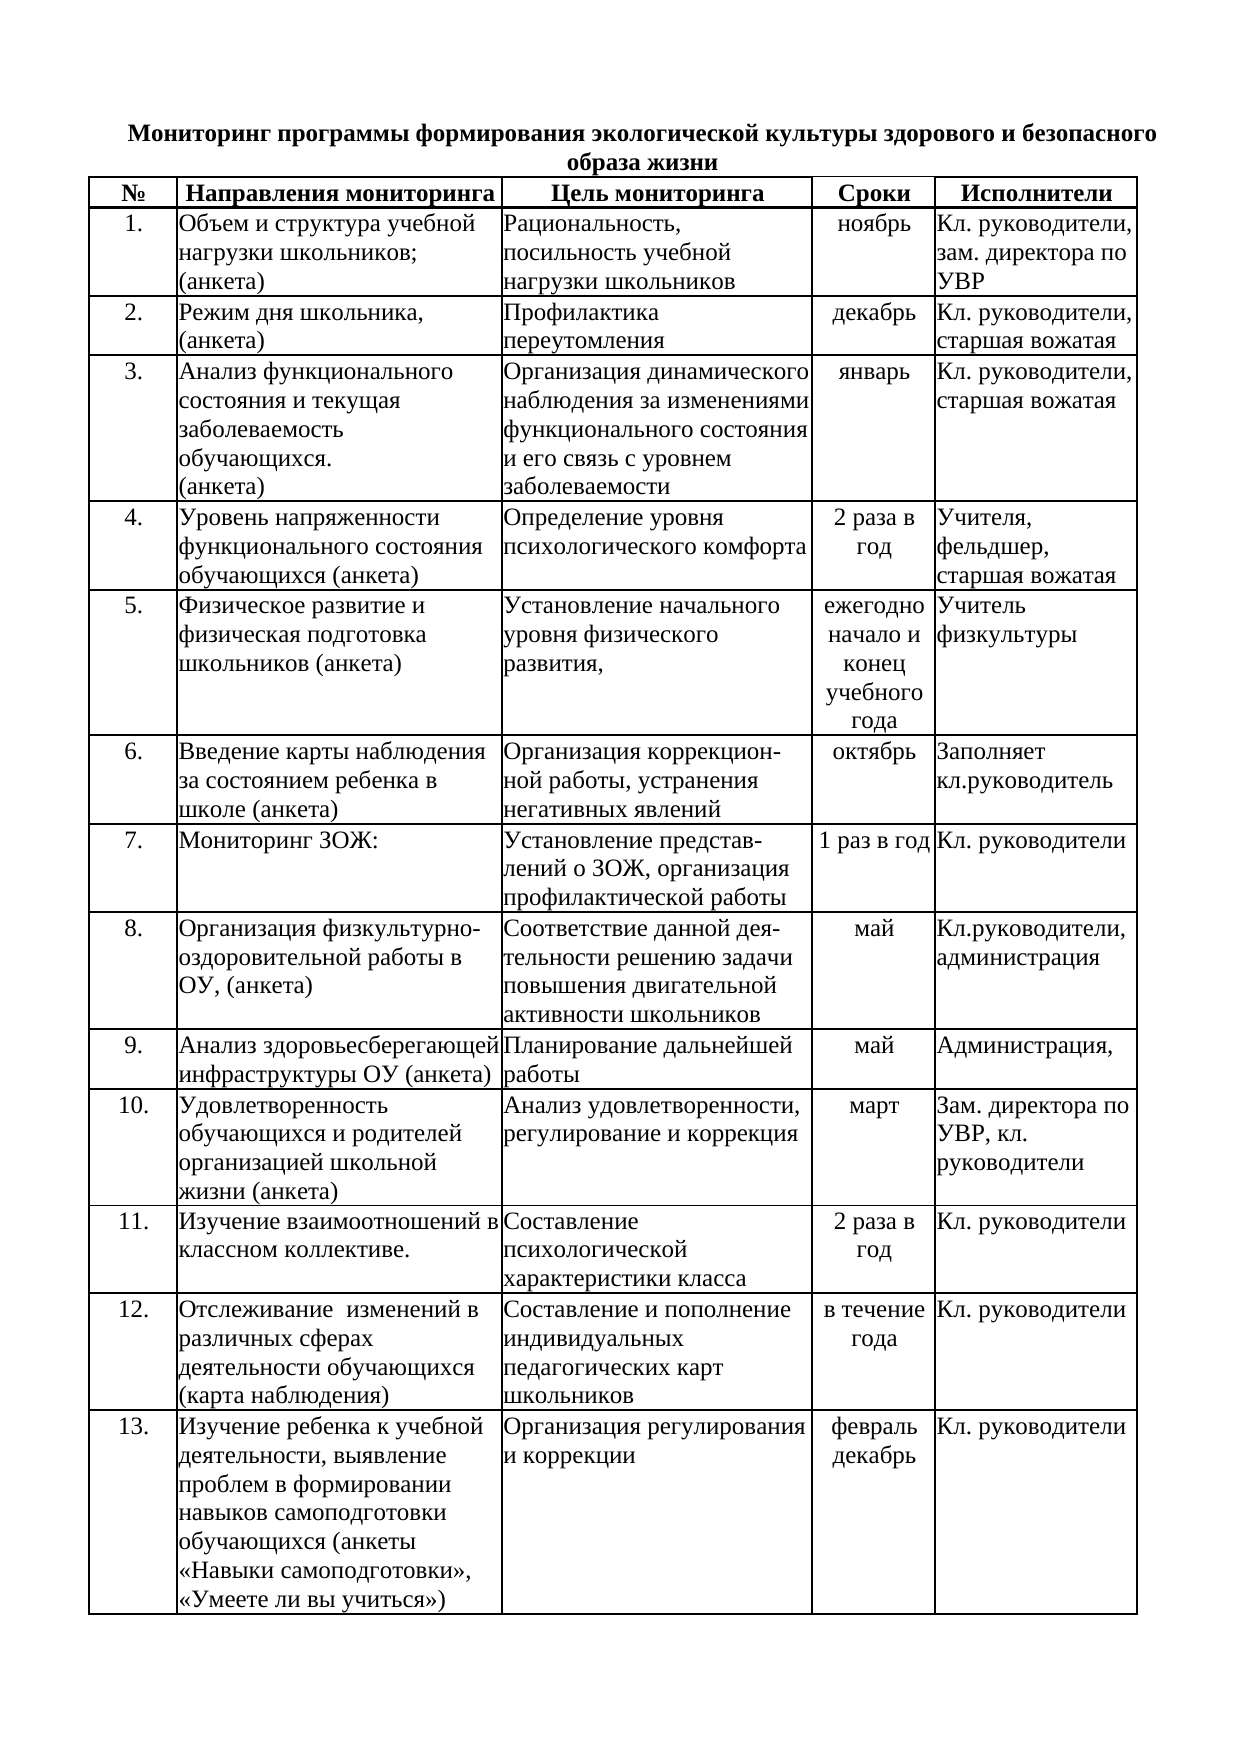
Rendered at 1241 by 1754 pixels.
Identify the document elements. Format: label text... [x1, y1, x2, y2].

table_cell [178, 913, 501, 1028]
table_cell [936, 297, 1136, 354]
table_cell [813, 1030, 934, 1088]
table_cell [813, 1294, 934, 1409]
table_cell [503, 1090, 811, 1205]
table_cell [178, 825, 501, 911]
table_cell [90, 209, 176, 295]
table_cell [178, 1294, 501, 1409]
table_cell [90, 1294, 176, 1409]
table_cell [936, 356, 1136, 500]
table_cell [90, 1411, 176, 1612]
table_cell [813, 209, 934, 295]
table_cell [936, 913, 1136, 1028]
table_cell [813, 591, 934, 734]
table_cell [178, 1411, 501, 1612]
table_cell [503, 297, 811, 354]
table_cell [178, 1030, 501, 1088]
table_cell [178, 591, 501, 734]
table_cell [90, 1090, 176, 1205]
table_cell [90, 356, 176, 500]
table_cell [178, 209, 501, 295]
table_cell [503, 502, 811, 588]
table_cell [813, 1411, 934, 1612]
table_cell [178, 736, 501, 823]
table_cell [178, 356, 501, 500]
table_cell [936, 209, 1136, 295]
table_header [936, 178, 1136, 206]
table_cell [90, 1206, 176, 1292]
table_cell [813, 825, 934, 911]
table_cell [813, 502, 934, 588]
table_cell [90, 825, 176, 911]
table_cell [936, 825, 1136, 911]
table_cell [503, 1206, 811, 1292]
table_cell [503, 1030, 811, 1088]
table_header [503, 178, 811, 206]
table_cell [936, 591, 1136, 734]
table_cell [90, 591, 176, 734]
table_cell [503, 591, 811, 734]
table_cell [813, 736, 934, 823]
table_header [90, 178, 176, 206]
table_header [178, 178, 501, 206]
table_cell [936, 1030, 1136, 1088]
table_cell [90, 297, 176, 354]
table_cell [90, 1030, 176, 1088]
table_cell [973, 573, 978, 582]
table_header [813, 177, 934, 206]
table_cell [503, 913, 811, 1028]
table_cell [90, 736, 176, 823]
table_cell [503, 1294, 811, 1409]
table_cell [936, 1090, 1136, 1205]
text Мониторинг программы формирования экологической культуры здорового и безопасного образа жизни [103, 118, 1181, 176]
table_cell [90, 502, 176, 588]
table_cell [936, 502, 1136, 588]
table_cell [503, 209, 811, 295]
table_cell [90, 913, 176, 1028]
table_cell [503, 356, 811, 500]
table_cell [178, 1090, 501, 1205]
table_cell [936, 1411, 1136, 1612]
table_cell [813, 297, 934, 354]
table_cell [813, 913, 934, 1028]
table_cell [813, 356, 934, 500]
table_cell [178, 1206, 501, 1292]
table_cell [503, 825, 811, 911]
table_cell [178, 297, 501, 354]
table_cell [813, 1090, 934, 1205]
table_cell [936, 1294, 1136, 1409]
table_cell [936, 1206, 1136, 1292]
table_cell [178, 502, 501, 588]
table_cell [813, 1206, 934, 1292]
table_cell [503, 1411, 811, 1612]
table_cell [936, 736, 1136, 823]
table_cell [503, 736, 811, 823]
